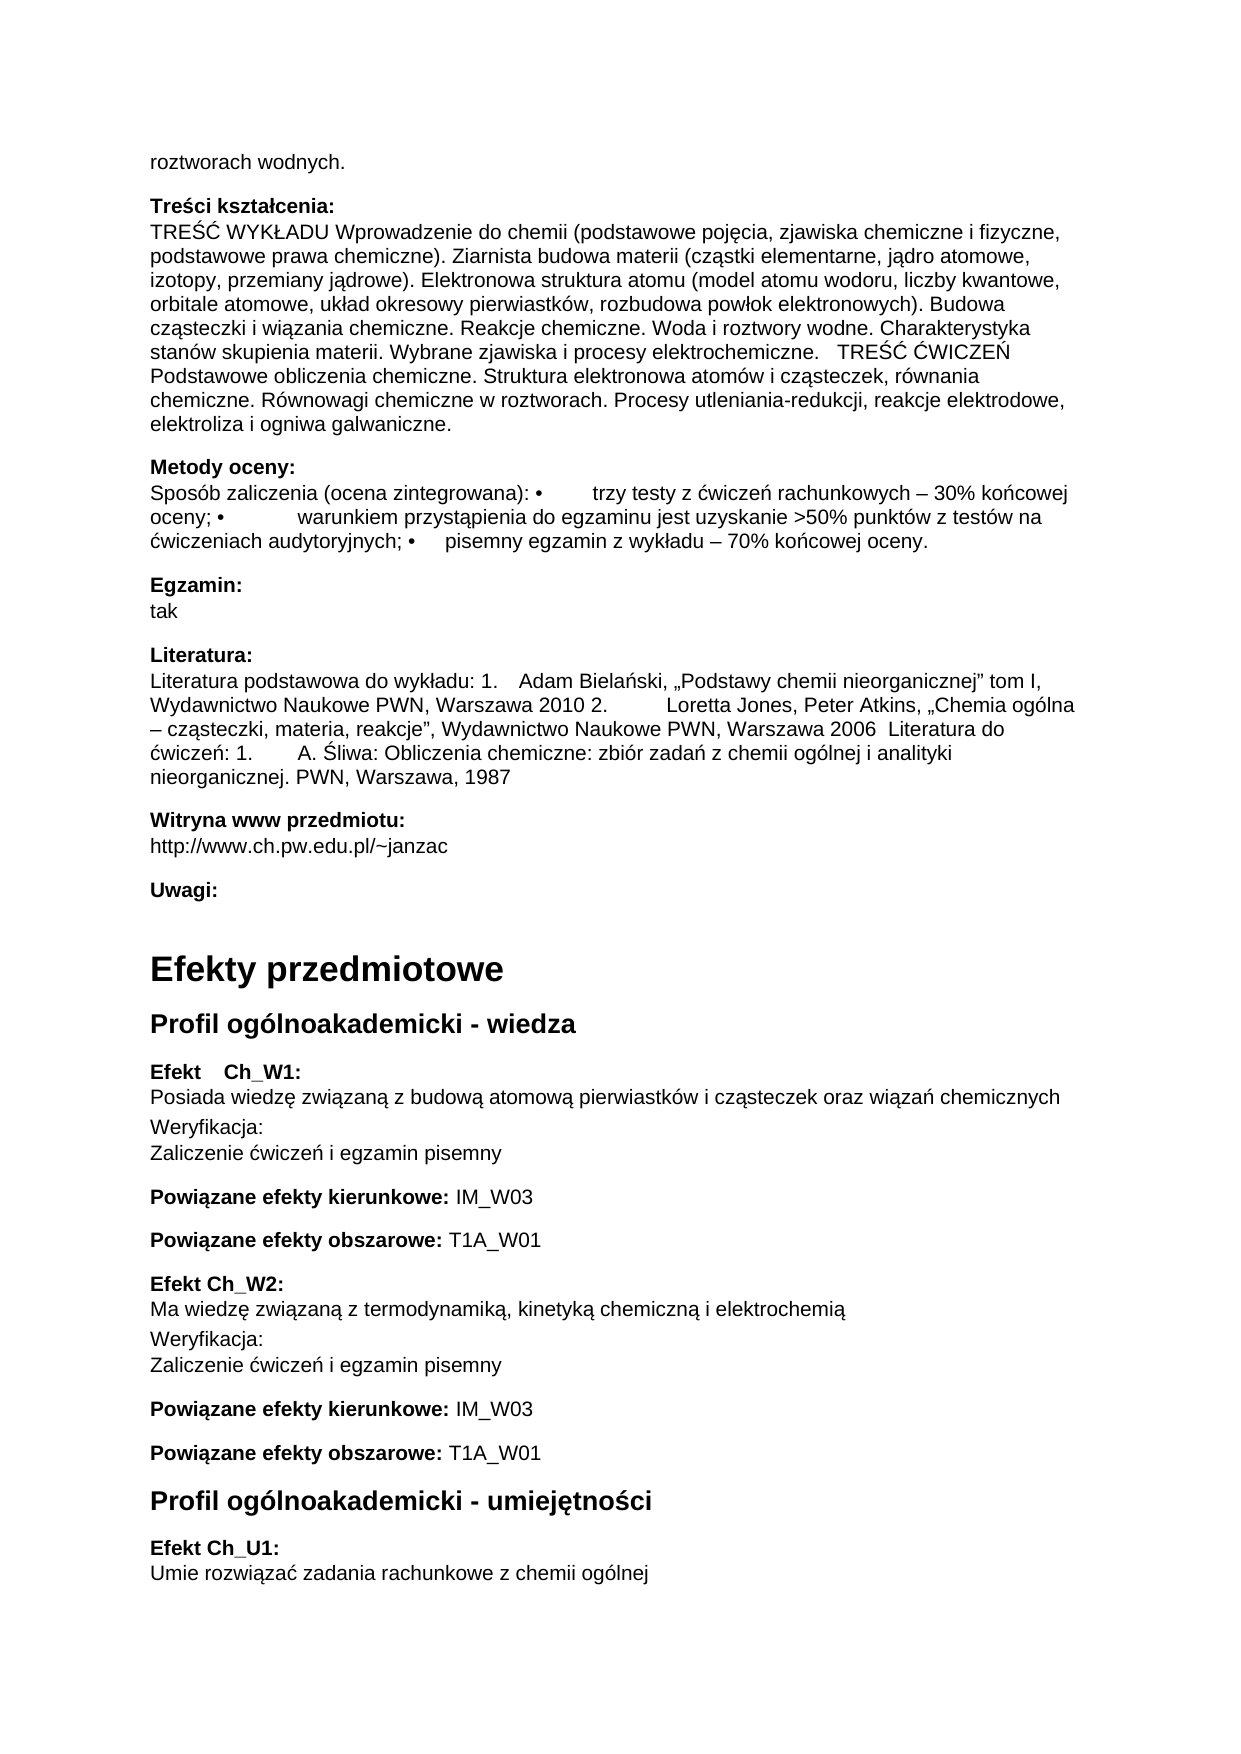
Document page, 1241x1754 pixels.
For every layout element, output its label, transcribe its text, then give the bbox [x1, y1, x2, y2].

text Sposób zaliczenia (ocena zintegrowana): • trzy testy z ćwiczeń rachunkowych – 30% końcowej oceny; • warunkiem przystąpienia do egzaminu jest uzyskanie >50% punktów z testów na ćwiczeniach audytoryjnych; • pisemny egzamin z wykładu – 70% końcowej oceny. [150, 481, 1090, 553]
text Weryfikacja: [150, 1327, 1090, 1351]
text Posiada wiedzę związaną z budową atomową pierwiastków i cząsteczek oraz wiązań chemicznych [150, 1084, 1090, 1108]
text Witryna www przedmiotu: [150, 808, 1090, 832]
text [150, 150, 1090, 174]
text http://www.ch.pw.edu.pl/~janzac [150, 834, 1090, 858]
subtitle Profil ogólnoakademicki - umiejętności [150, 1484, 1090, 1516]
text tak [150, 599, 1090, 623]
text Literatura podstawowa do wykładu: 1. Adam Bielański, „Podstawy chemii nieorganicznej” tom I, Wydawnictwo Naukowe PWN, Warszawa 2010 2. Loretta Jones, Peter Atkins, „Chemia ogólna – cząsteczki, materia, reakcje”, Wydawnictwo Naukowe PWN, Warszawa 2006 Literatura do ćwiczeń: 1. A. Śliwa: Obliczenia chemiczne: zbiór zadań z chemii ogólnej i analityki nieorganicznej. PWN, Warszawa, 1987 [150, 669, 1090, 788]
text Efekt Ch_W2: [150, 1272, 1090, 1296]
text Zaliczenie ćwiczeń i egzamin pisemny [150, 1141, 1090, 1165]
text Metody oceny: [150, 455, 1090, 479]
text Efekt Ch_W1: [150, 1059, 1090, 1083]
text Uwagi: [150, 878, 1090, 902]
text Powiązane efekty kierunkowe: IM_W03 [150, 1397, 1090, 1421]
subtitle Efekty przedmiotowe [150, 948, 1090, 989]
text Ma wiedzę związaną z termodynamiką, kinetyką chemiczną i elektrochemią [150, 1297, 1090, 1321]
text Treści kształcenia: [150, 194, 1090, 218]
text Literatura: [150, 643, 1090, 667]
text Weryfikacja: [150, 1115, 1090, 1139]
text Efekt Ch_U1: [150, 1536, 1090, 1559]
text Egzamin: [150, 573, 1090, 597]
text Powiązane efekty obszarowe: T1A_W01 [150, 1228, 1090, 1252]
text Zaliczenie ćwiczeń i egzamin pisemny [150, 1353, 1090, 1377]
text TREŚĆ WYKŁADU Wprowadzenie do chemii (podstawowe pojęcia, zjawiska chemiczne i fizyczne, podstawowe prawa chemiczne). Ziarnista budowa materii (cząstki elementarne, jądro atomowe, izotopy, przemiany jądrowe). Elektronowa struktura atomu (model atomu wodoru, liczby kwantowe, orbitale atomowe, układ okresowy pierwiastków, rozbudowa powłok elektronowych). Budowa cząsteczki i wiązania chemiczne. Reakcje chemiczne. Woda i roztwory wodne. Charakterystyka stanów skupienia materii. Wybrane zjawiska i procesy elektrochemiczne. TREŚĆ ĆWICZEŃ Podstawowe obliczenia chemiczne. Struktura elektronowa atomów i cząsteczek, równania chemiczne. Równowagi chemiczne w roztworach. Procesy utleniania-redukcji, reakcje elektrodowe, elektroliza i ogniwa galwaniczne. [150, 220, 1090, 435]
text Powiązane efekty kierunkowe: IM_W03 [150, 1184, 1090, 1208]
text Umie rozwiązać zadania rachunkowe z chemii ogólnej [150, 1561, 1090, 1584]
text Powiązane efekty obszarowe: T1A_W01 [150, 1441, 1090, 1465]
subtitle Profil ogólnoakademicki - wiedza [150, 1008, 1090, 1040]
